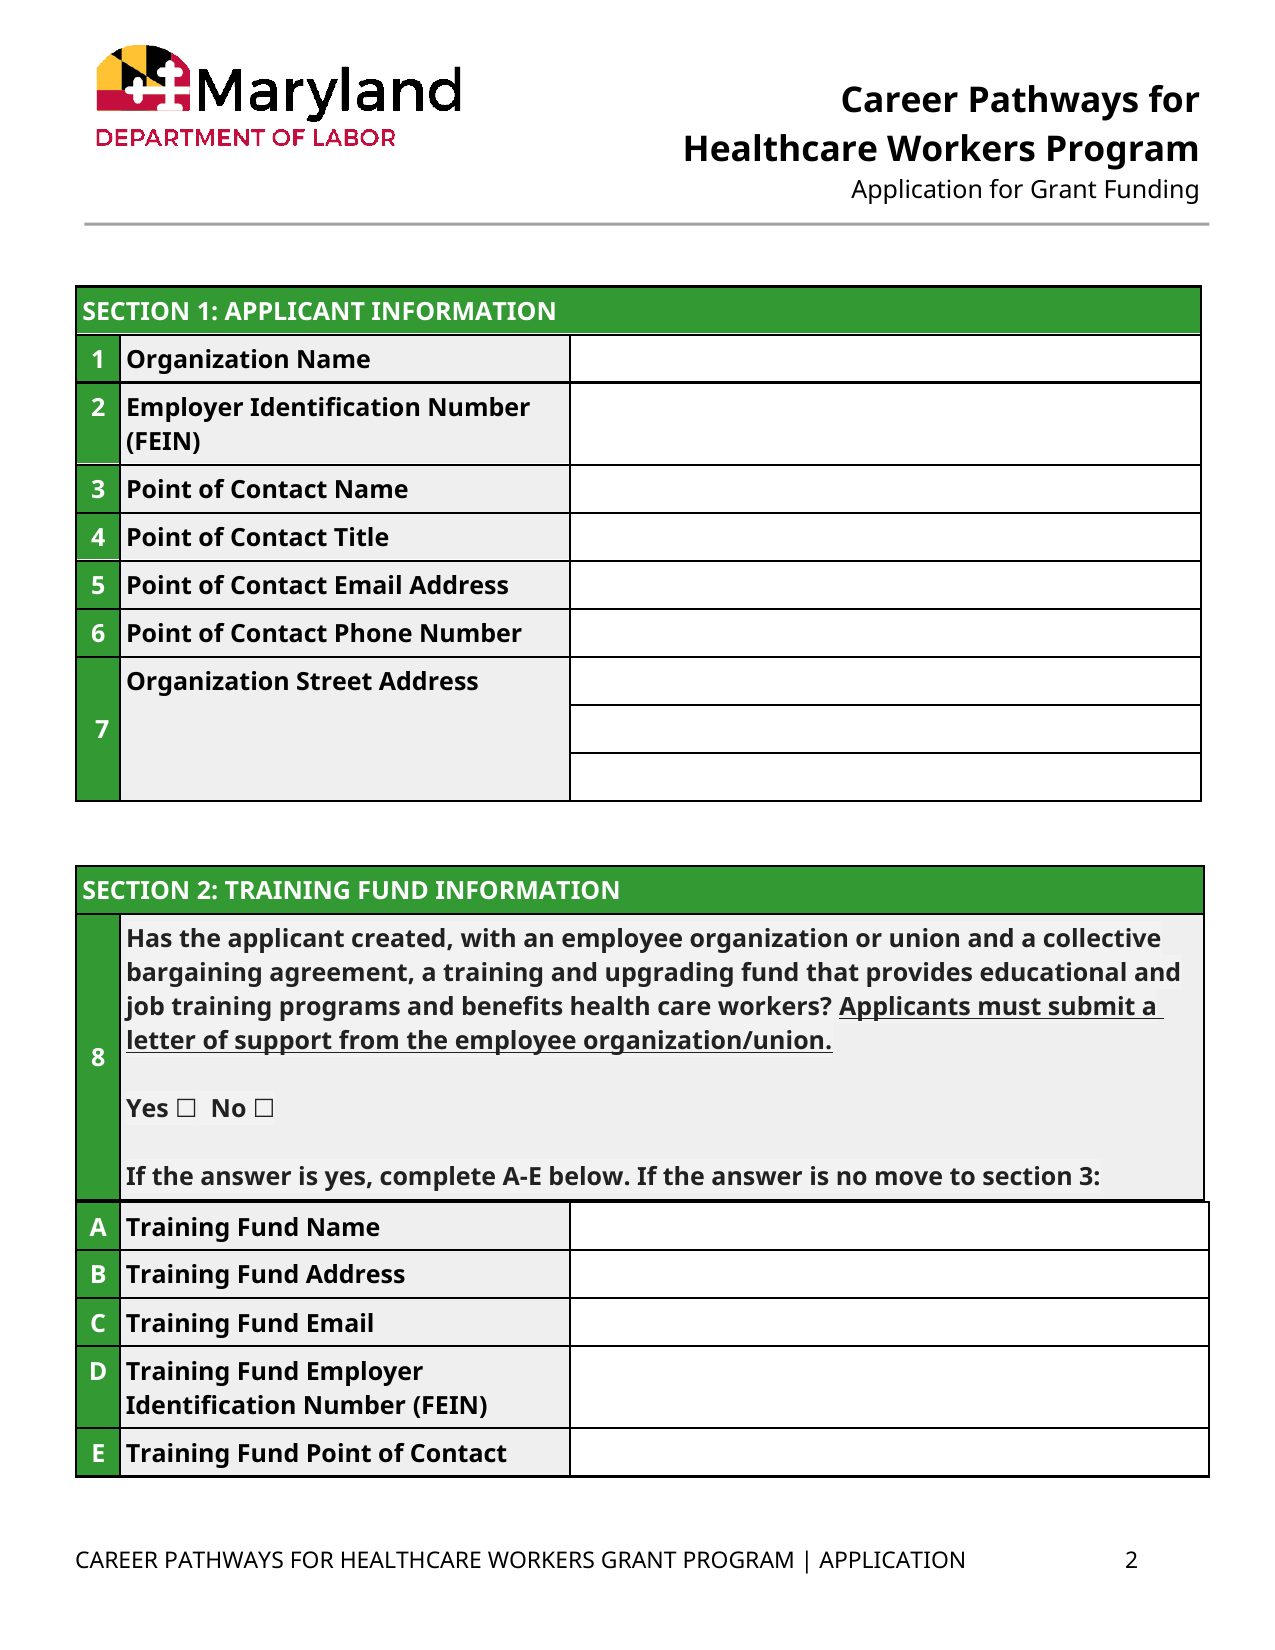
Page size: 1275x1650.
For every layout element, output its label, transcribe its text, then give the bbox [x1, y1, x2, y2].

table_cell [571, 384, 1200, 463]
table_cell Point of Contact Phone Number [121, 610, 569, 656]
table_header SECTION 1: APPLICANT INFORMATION [77, 288, 1200, 333]
table_cell Training Fund Employer Identification Number (FEIN) [121, 1347, 569, 1427]
table_cell [571, 514, 1200, 559]
table_cell [571, 658, 1200, 704]
table_cell 1 [77, 336, 119, 381]
table_cell 3 [77, 466, 119, 512]
table_cell 4 [77, 514, 119, 559]
table_cell E [77, 1429, 119, 1475]
table_cell [571, 336, 1200, 381]
table_cell Organization Name [121, 336, 569, 381]
table_cell [571, 1251, 1208, 1297]
table_cell C [77, 1299, 119, 1345]
table_cell [571, 754, 1200, 800]
table_cell Employer Identification Number (FEIN) [121, 384, 569, 463]
table_cell D [77, 1347, 119, 1427]
table_cell B [77, 1251, 119, 1297]
table_cell 8 [77, 915, 119, 1199]
table_cell [571, 562, 1200, 608]
table_cell 7 [77, 658, 119, 800]
table_cell Has the applicant created, with an employee organization or union and a collective bargaining agreement, a training and upgrading fund that provides educational and job training programs and benefits health care workers? Applicants must submit a letter of support from the employee organization/union. Yes No If the answer is yes, complete A-E below. If the answer is no move to section 3: [121, 915, 1203, 1199]
table_cell Training Fund Email [121, 1299, 569, 1345]
table_cell Point of Contact Email Address [121, 562, 569, 608]
table_cell 6 [77, 610, 119, 656]
table_header [571, 1203, 1208, 1249]
table_cell 2 [77, 384, 119, 463]
table_cell [571, 610, 1200, 656]
table_cell Organization Street Address [121, 658, 569, 800]
table_header A [77, 1203, 119, 1249]
table_cell [571, 466, 1200, 512]
picture [87, 36, 461, 146]
table_header SECTION 2: TRAINING FUND INFORMATION [77, 867, 1203, 913]
table_cell 5 [77, 562, 119, 608]
table_cell [571, 1347, 1208, 1427]
table_cell [571, 1299, 1208, 1345]
table_cell [571, 706, 1200, 752]
table_cell Point of Contact Title [121, 514, 569, 559]
table_cell Training Fund Address [121, 1251, 569, 1297]
table_cell Training Fund Point of Contact Name [121, 1429, 569, 1475]
table_cell Point of Contact Name [121, 466, 569, 512]
table_header Training Fund Name [121, 1203, 569, 1249]
table_cell [571, 1429, 1208, 1475]
